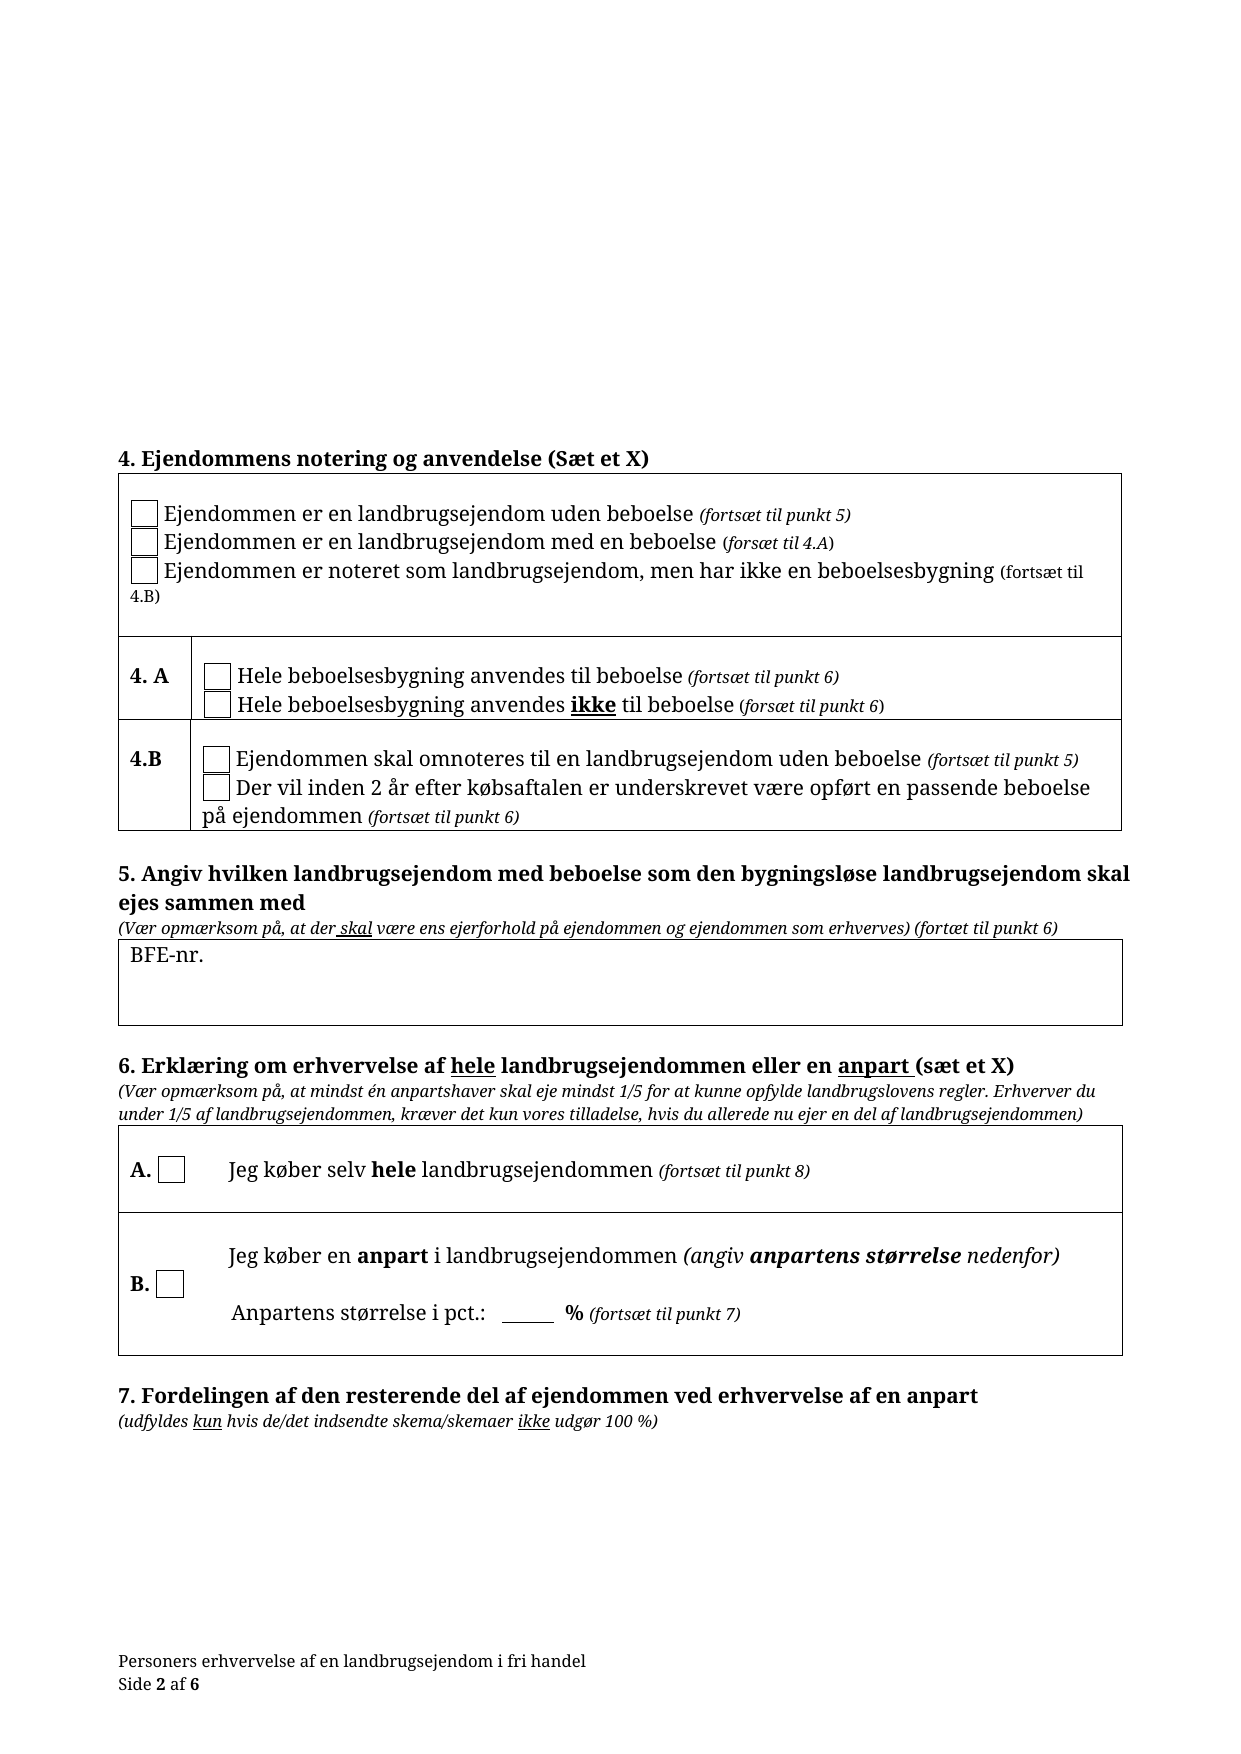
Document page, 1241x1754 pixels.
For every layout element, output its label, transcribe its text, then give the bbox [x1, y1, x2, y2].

text 7. Fordelingen af den resterende del af ejendommen ved erhvervelse af en anpart (udfyldes kun hvis de/det indsendte skema/skemaer ikke udgør 100 %) [118, 1381, 1122, 1432]
table_cell 4.B [119, 720, 190, 830]
text 4. Ejendommens notering og anvendelse (Sæt et X) [118, 444, 1122, 473]
text 5. Angiv hvilken landbrugsejendom med beboelse som den bygningsløse landbrugsejendom skal ejes sammen med (Vær opmærksom på, at der skal være ens ejerforhold på ejendommen og ejendommen som erhverves) (fortæt til punkt 6) [118, 859, 1137, 939]
table_cell Ejendommen skal omnoteres til en landbrugsejendom uden beboelse (fortsæt til punkt 5) Der vil inden 2 år efter købsaftalen er underskrevet være opført en passende beboelse på ejendommen (fortsæt til punkt 6) [191, 720, 1121, 830]
table_header Ejendommen er en landbrugsejendom uden beboelse (fortsæt til punkt 5) Ejendommen er en landbrugsejendom med en beboelse (forsæt til 4.A) Ejendommen er noteret som landbrugsejendom, men har ikke en beboelsesbygning (fortsæt til 4.B) [119, 474, 1121, 636]
table_cell B. [119, 1213, 217, 1355]
table_header Jeg køber selv hele landbrugsejendommen (fortsæt til punkt 8) [217, 1126, 1122, 1212]
table_cell Jeg køber en anpart i landbrugsejendommen (angiv anpartens størrelse nedenfor) Anpartens størrelse i pct.: % (fortsæt til punkt 7) [217, 1213, 1122, 1355]
table_cell Hele beboelsesbygning anvendes til beboelse (fortsæt til punkt 6) Hele beboelsesbygning anvendes ikke til beboelse (forsæt til punkt 6) [192, 637, 1121, 718]
table_header A. [119, 1126, 217, 1212]
table_cell 4. A [119, 637, 191, 718]
text 6. Erklæring om erhvervelse af hele landbrugsejendommen eller en anpart (sæt et X) (Vær opmærksom på, at mindst én anpartshaver skal eje mindst 1/5 for at kunne opfylde landbrugslovens regler. Erhverver du under 1/5 af landbrugsejendommen, kræver det kun vores tilladelse, hvis du allerede nu ejer en del af landbrugsejendommen) [118, 1051, 1122, 1125]
table_header BFE-nr. [119, 940, 1122, 1025]
